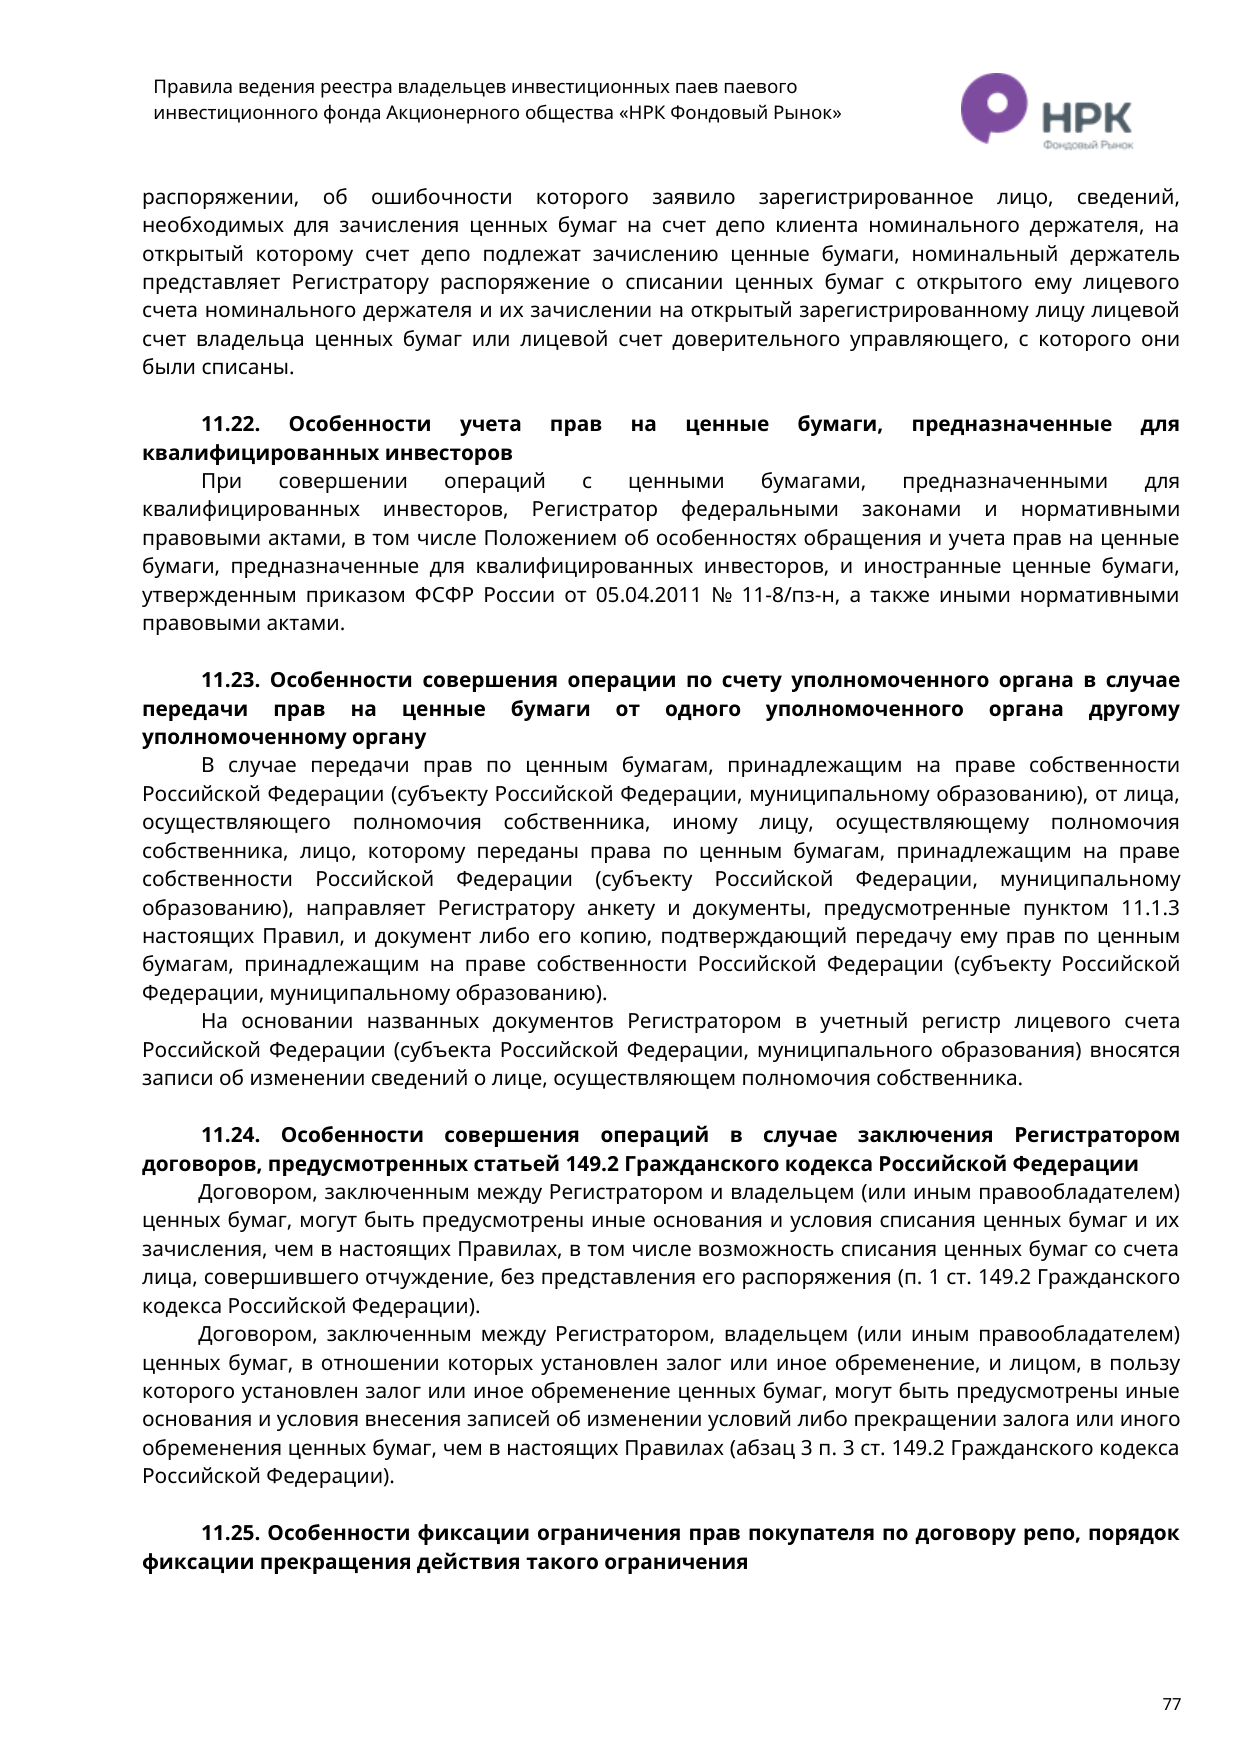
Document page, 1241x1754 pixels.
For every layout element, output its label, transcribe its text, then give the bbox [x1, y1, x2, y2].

text При совершении операций с ценными бумагами, предназначенными для квалифицированных инвесторов, Регистратор федеральными законами и нормативными правовыми актами, в том числе Положением об особенностях обращения и учета прав на ценные бумаги, предназначенные для квалифицированных инвесторов, и иностранные ценные бумаги, утвержденным приказом ФСФР России от 05.04.2011 № 11-8/пз-н, а также иными нормативными правовыми актами. [142, 466, 1181, 637]
text В случае передачи прав по ценным бумагам, принадлежащим на праве собственности Российской Федерации (субъекту Российской Федерации, муниципальному образованию), от лица, осуществляющего полномочия собственника, иному лицу, осуществляющему полномочия собственника, лицо, которому переданы права по ценным бумагам, принадлежащим на праве собственности Российской Федерации (субъекту Российской Федерации, муниципальному образованию), направляет Регистратору анкету и документы, предусмотренные пунктом 11.1.3 настоящих Правил, и документ либо его копию, подтверждающий передачу ему прав по ценным бумагам, принадлежащим на праве собственности Российской Федерации (субъекту Российской Федерации, муниципальному образованию). [142, 751, 1181, 1006]
text 11.24. Особенности совершения операций в случае заключения Регистратором договоров, предусмотренных статьей 149.2 Гражданского кодекса Российской Федерации [142, 1120, 1181, 1177]
text Договором, заключенным между Регистратором и владельцем (или иным правообладателем) ценных бумаг, могут быть предусмотрены иные основания и условия списания ценных бумаг и их зачисления, чем в настоящих Правилах, в том числе возможность списания ценных бумаг со счета лица, совершившего отчуждение, без представления его распоряжения (п. 1 ст. 149.2 Гражданского кодекса Российской Федерации). [142, 1177, 1181, 1319]
text 11.22. Особенности учета прав на ценные бумаги, предназначенные для квалифицированных инвесторов [142, 409, 1181, 466]
text 11.25. Особенности фиксации ограничения прав покупателя по договору репо, порядок фиксации прекращения действия такого ограничения [142, 1518, 1181, 1575]
text Договором, заключенным между Регистратором, владельцем (или иным правообладателем) ценных бумаг, в отношении которых установлен залог или иное обременение, и лицом, в пользу которого установлен залог или иное обременение ценных бумаг, могут быть предусмотрены иные основания и условия внесения записей об изменении условий либо прекращении залога или иного обременения ценных бумаг, чем в настоящих Правилах (абзац 3 п. 3 ст. 149.2 Гражданского кодекса Российской Федерации). [142, 1319, 1181, 1490]
text 11.23. Особенности совершения операции по счету уполномоченного органа в случае передачи прав на ценные бумаги от одного уполномоченного органа другому уполномоченному органу [142, 665, 1181, 751]
picture [961, 73, 1135, 152]
text На основании названных документов Регистратором в учетный регистр лицевого счета Российской Федерации (субъекта Российской Федерации, муниципального образования) вносятся записи об изменении сведений о лице, осуществляющем полномочия собственника. [142, 1006, 1181, 1092]
